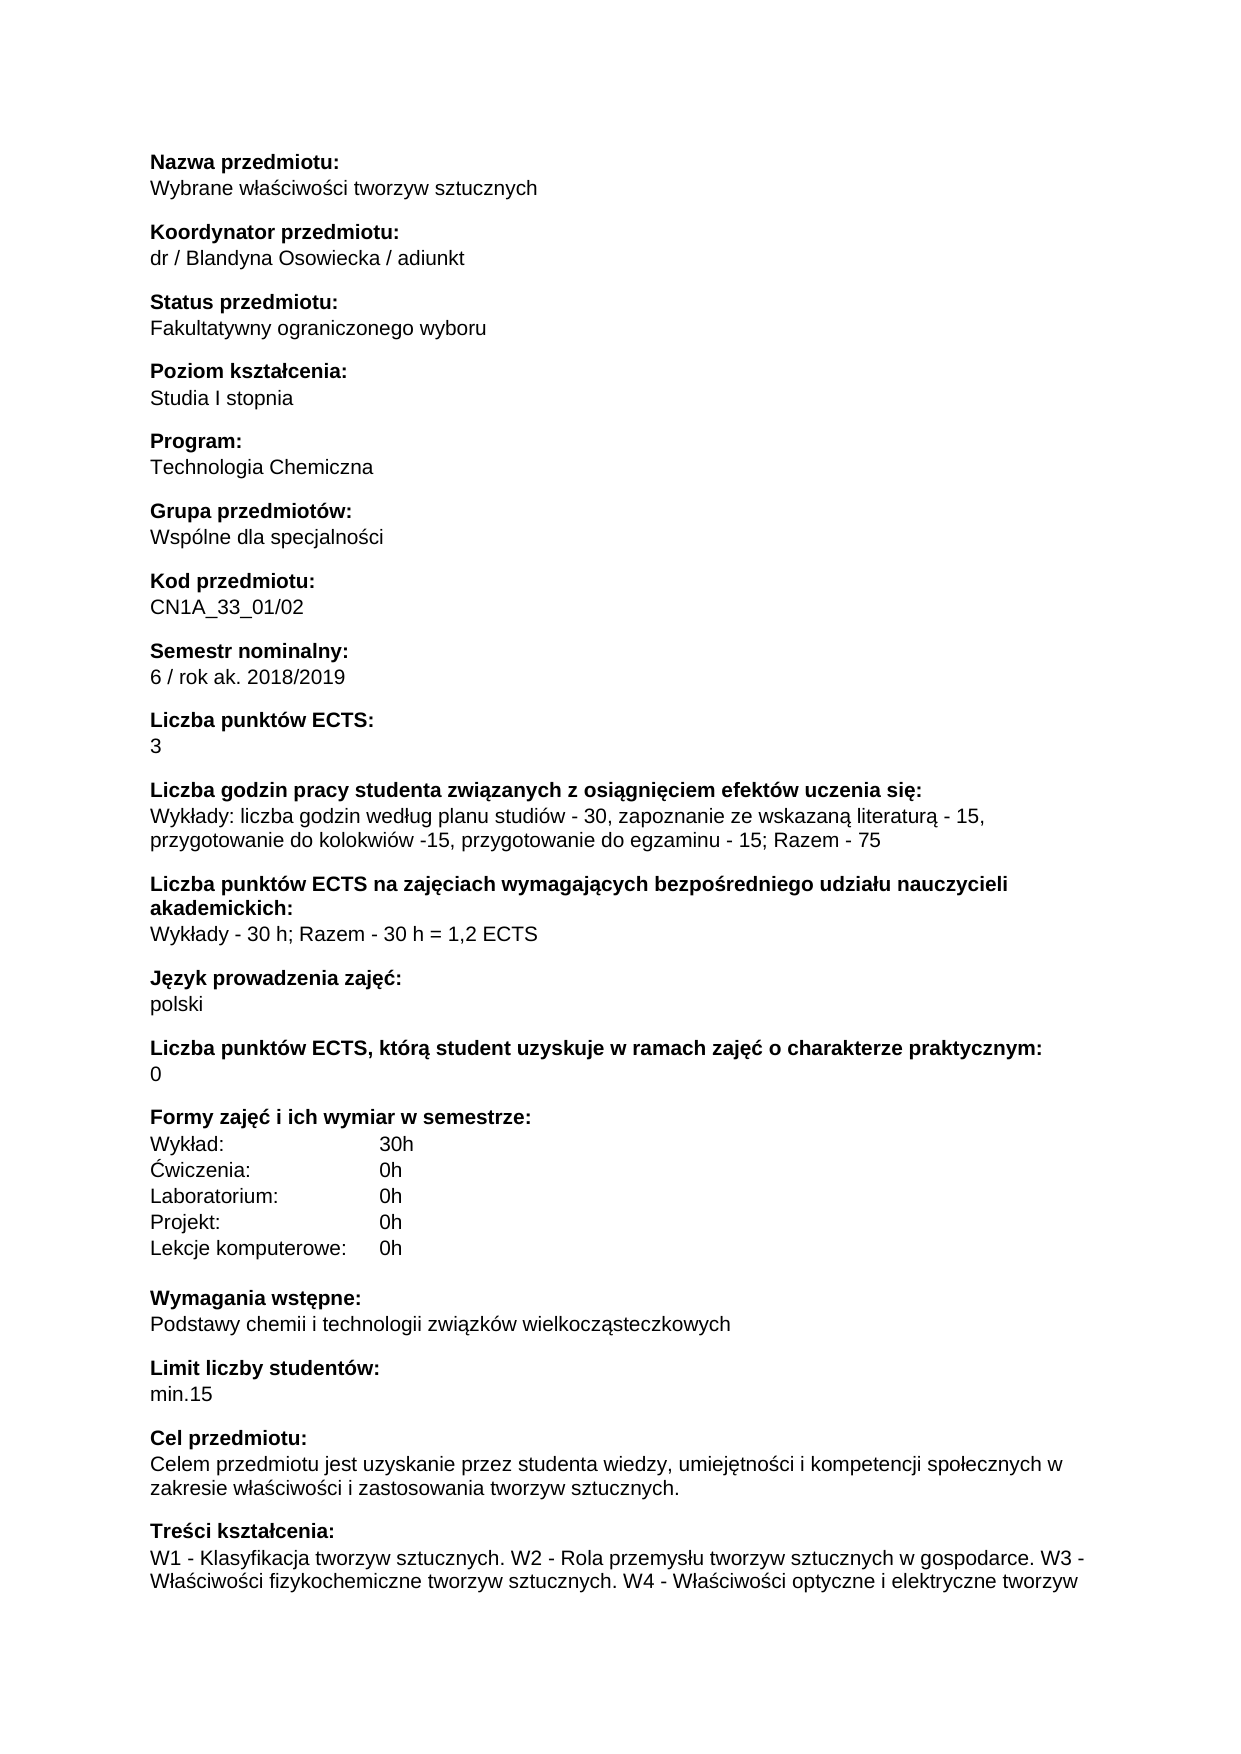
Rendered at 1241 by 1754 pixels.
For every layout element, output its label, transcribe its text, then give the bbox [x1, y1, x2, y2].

text Liczba punktów ECTS na zajęciach wymagających bezpośredniego udziału nauczycieli akademickich: [150, 872, 1090, 920]
text Limit liczby studentów: [150, 1356, 1090, 1380]
text min.15 [150, 1382, 1090, 1406]
text Koordynator przedmiotu: [150, 220, 1090, 244]
table_cell 0h [369, 1208, 597, 1234]
text Treści kształcenia: [150, 1519, 1090, 1543]
text Technologia Chemiczna [150, 455, 1090, 479]
text Podstawy chemii i technologii związków wielkocząsteczkowych [150, 1312, 1090, 1336]
text Liczba godzin pracy studenta związanych z osiągnięciem efektów uczenia się: [150, 778, 1090, 802]
text Liczba punktów ECTS, którą student uzyskuje w ramach zajęć o charakterze praktycznym: [150, 1035, 1090, 1059]
text Wybrane właściwości tworzyw sztucznych [150, 176, 1090, 200]
text polski [150, 992, 1090, 1016]
text Język prowadzenia zajęć: [150, 966, 1090, 989]
text Wspólne dla specjalności [150, 525, 1090, 549]
text Program: [150, 429, 1090, 453]
table_cell Ćwiczenia: [140, 1158, 367, 1182]
text 6 / rok ak. 2018/2019 [150, 664, 1090, 688]
table_header 30h [369, 1132, 597, 1156]
text Celem przedmiotu jest uzyskanie przez studenta wiedzy, umiejętności i kompetencji społecznych w zakresie właściwości i zastosowania tworzyw sztucznych. [150, 1452, 1090, 1499]
text 0 [150, 1061, 1090, 1085]
text Liczba punktów ECTS: [150, 708, 1090, 732]
text Semestr nominalny: [150, 638, 1090, 662]
text Wymagania wstępne: [150, 1286, 1090, 1310]
text Studia I stopnia [150, 385, 1090, 409]
text Wykłady - 30 h; Razem - 30 h = 1,2 ECTS [150, 922, 1090, 946]
table_cell 0h [369, 1234, 597, 1260]
text 3 [150, 734, 1090, 758]
text Formy zajęć i ich wymiar w semestrze: [150, 1105, 1090, 1129]
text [150, 1545, 1090, 1593]
text Kod przedmiotu: [150, 569, 1090, 593]
text CN1A_33_01/02 [150, 595, 1090, 619]
table_cell Laboratorium: [140, 1184, 367, 1208]
text dr / Blandyna Osowiecka / adiunkt [150, 246, 1090, 270]
text Wykłady: liczba godzin według planu studiów - 30, zapoznanie ze wskazaną literaturą - 15, przygotowanie do kolokwiów -15, przygotowanie do egzaminu - 15; Razem - 75 [150, 804, 1090, 852]
table_cell Projekt: [140, 1210, 367, 1234]
text Poziom kształcenia: [150, 359, 1090, 383]
table_cell 0h [369, 1156, 597, 1182]
table_cell Lekcje komputerowe: [140, 1236, 367, 1260]
text Cel przedmiotu: [150, 1426, 1090, 1449]
table_cell 0h [369, 1182, 597, 1208]
text Fakultatywny ograniczonego wyboru [150, 316, 1090, 339]
text Status przedmiotu: [150, 289, 1090, 313]
text Grupa przedmiotów: [150, 499, 1090, 523]
table_header Wykład: [140, 1132, 367, 1156]
text Nazwa przedmiotu: [150, 150, 1090, 174]
